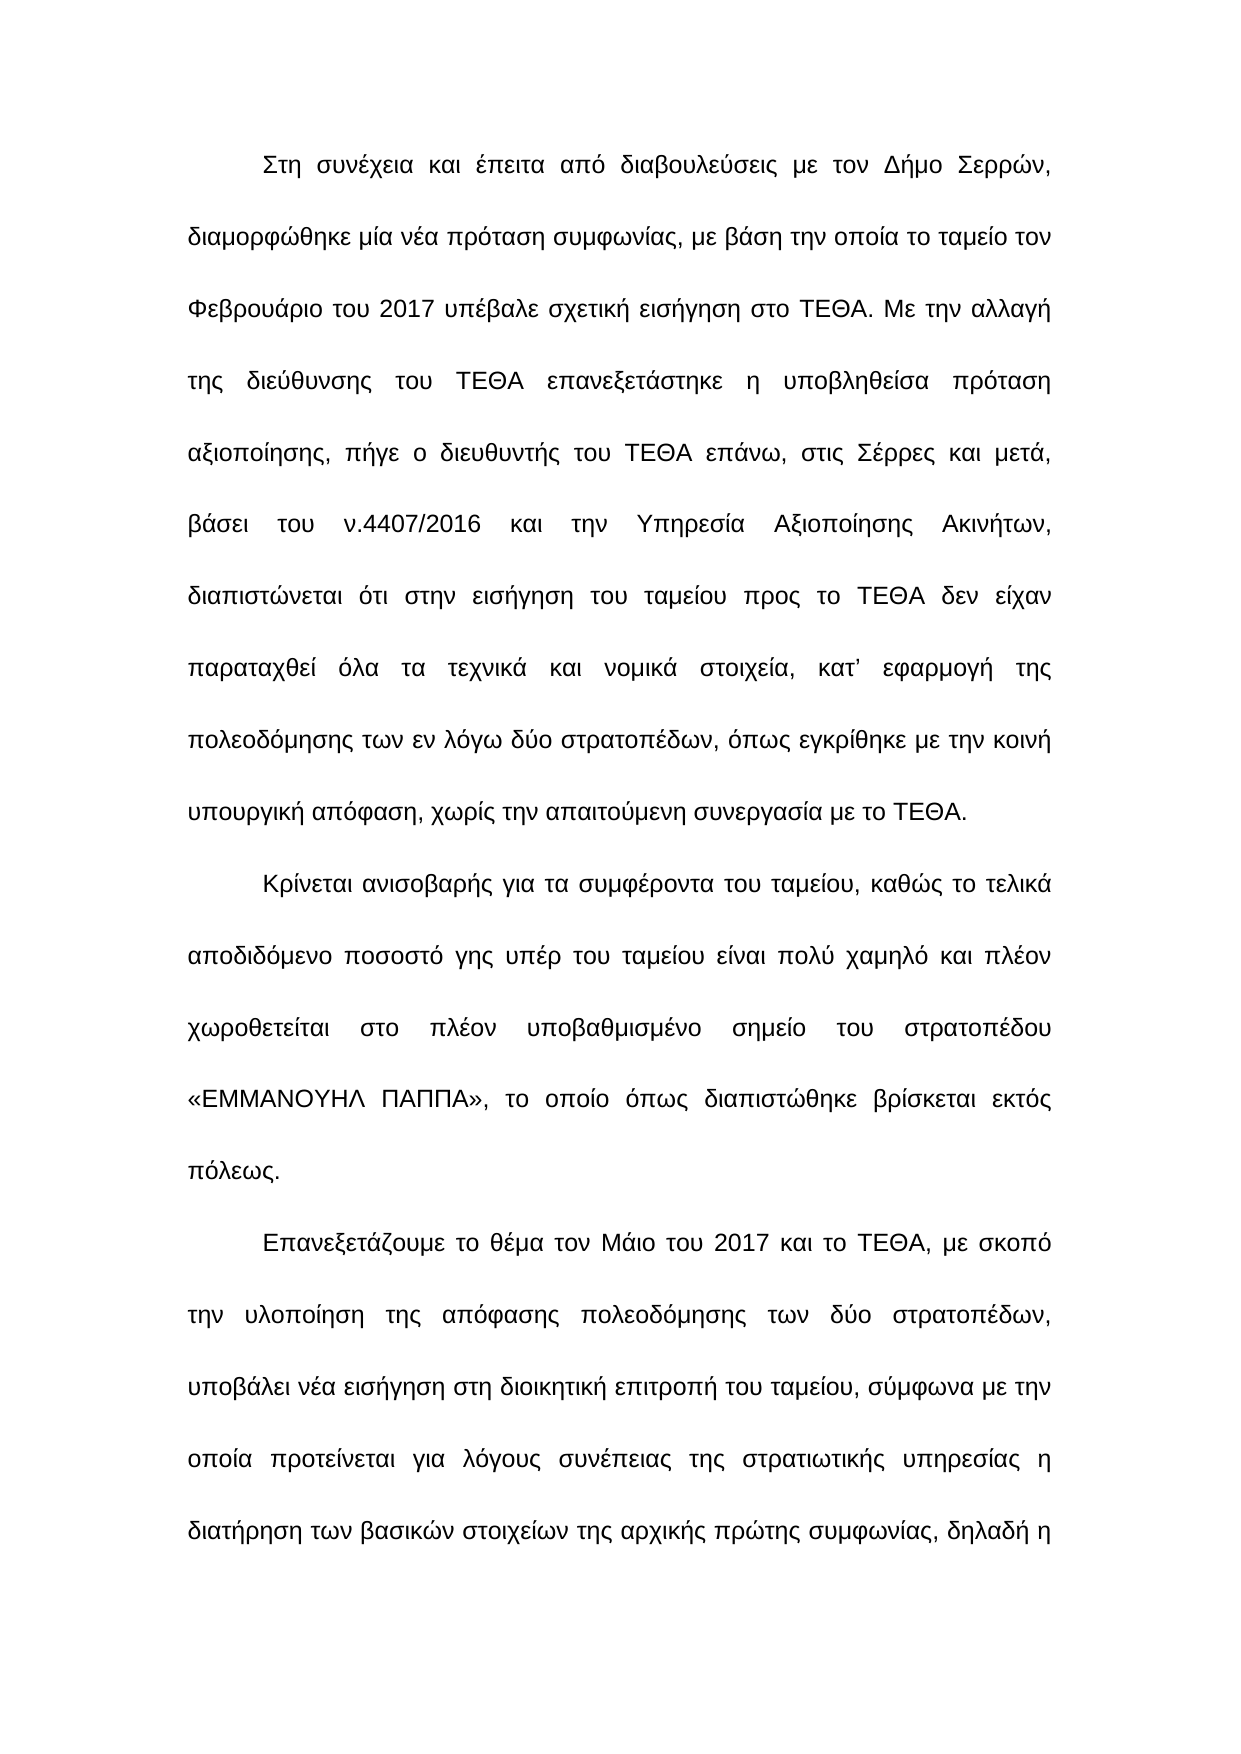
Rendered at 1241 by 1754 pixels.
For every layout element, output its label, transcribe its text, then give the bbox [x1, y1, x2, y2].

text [187, 1228, 1053, 1544]
text Κρίνεται ανισοβαρής για τα συμφέροντα του ταμείου, καθώς το τελικά αποδιδόμενο ποσοστό γης υπέρ του ταμείου είναι πολύ χαμηλό και πλέον χωροθετείται στο πλέον υποβαθμισμένο σημείο του στρατοπέδου «ΕΜΜΑΝΟΥΗΛ ΠΑΠΠΑ», το οποίο όπως διαπιστώθηκε βρίσκεται εκτός πόλεως. [187, 869, 1053, 1185]
text Στη συνέχεια και έπειτα από διαβουλεύσεις με τον Δήμο Σερρών, διαμορφώθηκε μία νέα πρόταση συμφωνίας, με βάση την οποία το ταμείο τον Φεβρουάριο του 2017 υπέβαλε σχετική εισήγηση στο ΤΕΘΑ. Με την αλλαγή της διεύθυνσης του ΤΕΘΑ επανεξετάστηκε η υποβληθείσα πρόταση αξιοποίησης, πήγε ο διευθυντής του ΤΕΘΑ επάνω, στις Σέρρες και μετά, βάσει του ν.4407/2016 και την Υπηρεσία Αξιοποίησης Ακινήτων, διαπιστώνεται ότι στην εισήγηση του ταμείου προς το ΤΕΘΑ δεν είχαν παραταχθεί όλα τα τεχνικά και νομικά στοιχεία, κατ’ εφαρμογή της πολεοδόμησης των εν λόγω δύο στρατοπέδων, όπως εγκρίθηκε με την κοινή υπουργική απόφαση, χωρίς την απαιτούμενη συνεργασία με το ΤΕΘΑ. [187, 150, 1053, 826]
